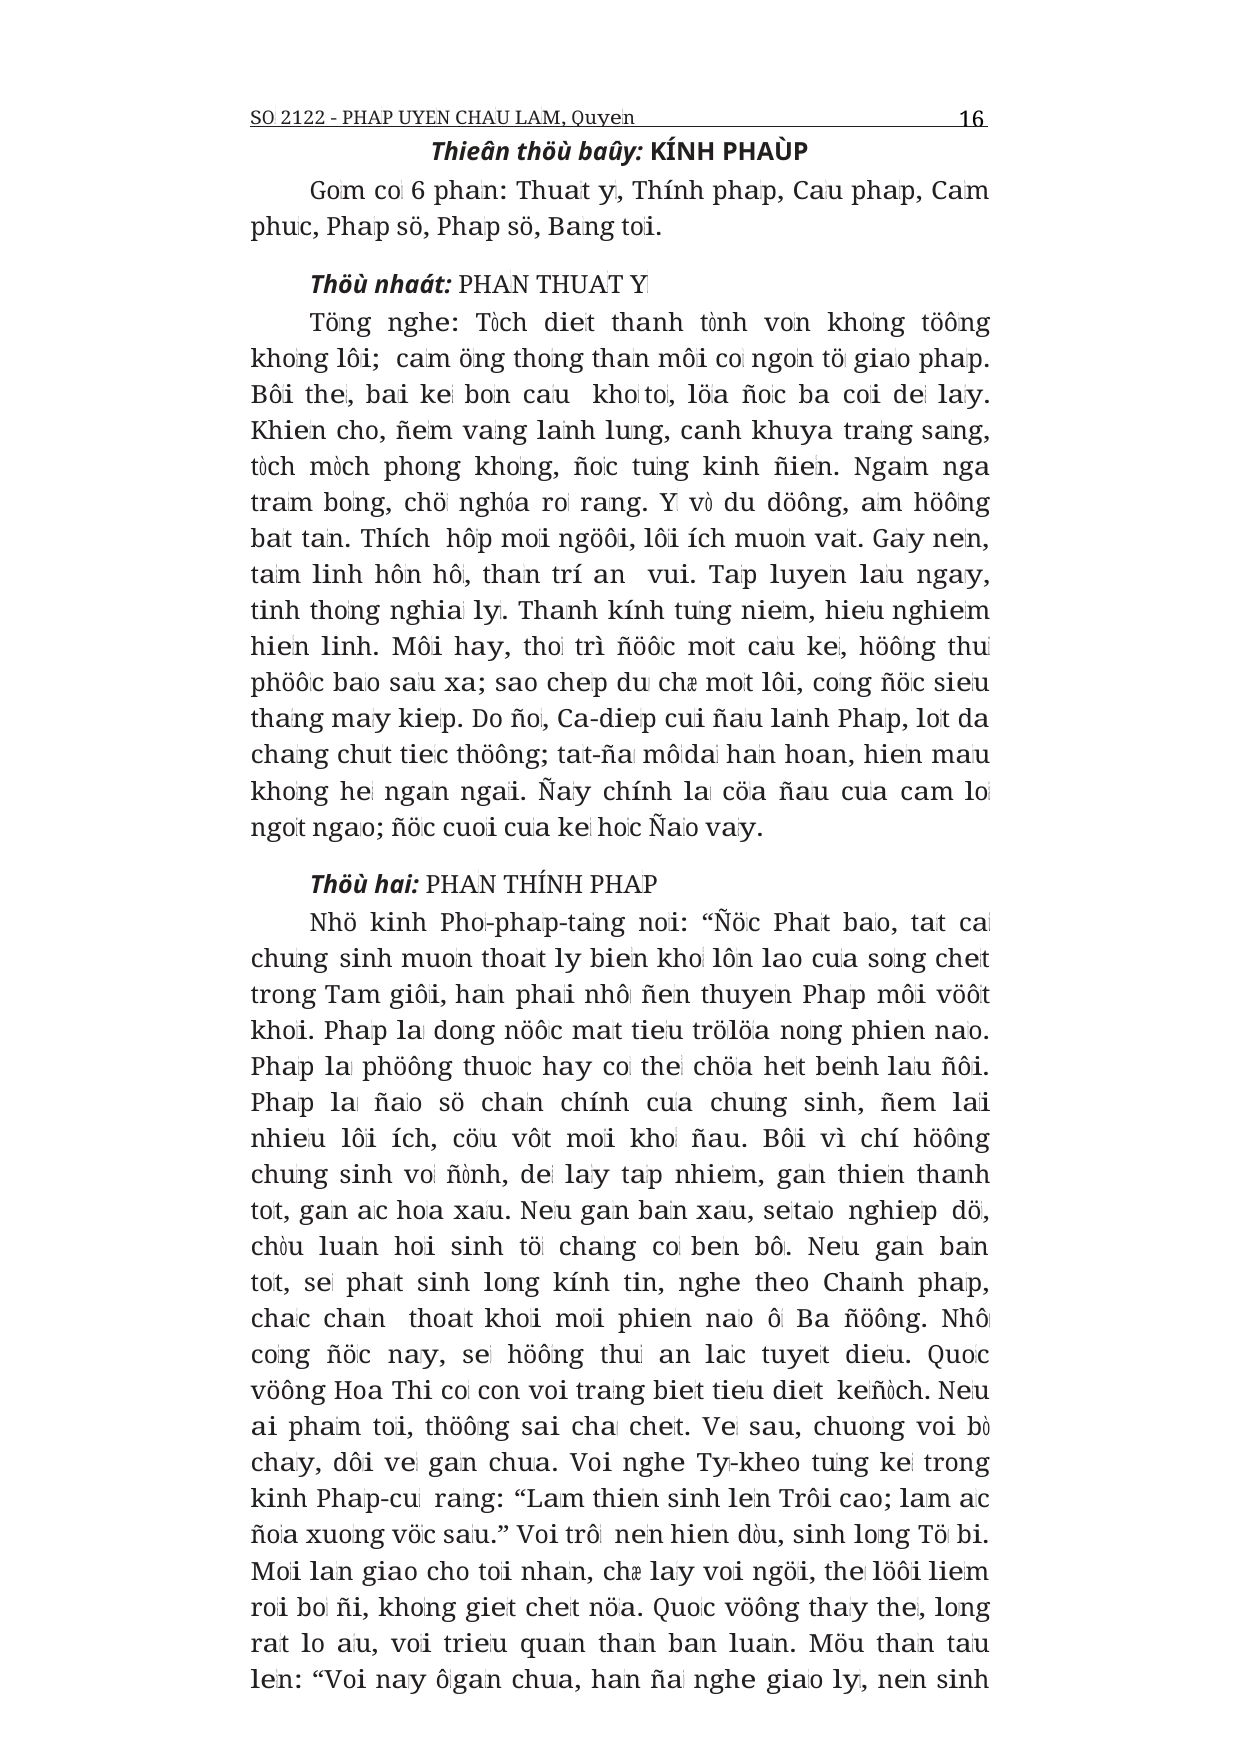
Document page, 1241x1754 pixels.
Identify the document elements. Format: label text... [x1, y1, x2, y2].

text Thöù hai: PHAÀN THÍNH PHAÙP [309, 867, 1092, 901]
text Töøng nghe: Tòch dieät thanh tònh voán khoâng töôùng khoâng lôøi; caûm öùng thoâng thaàn môùi coù ngoân töø giaùo phaùp. Bôûi theá, baøi keä boán caâu khoù toû, löûa ñoäc ba coõi deã laây. Khieán cho, ñeâm vaéng laïnh luøng, canh khuya traêng saùng, tòch mòch phoøng khoâng, ñoïc tuïng kinh ñieån. Ngaâm nga traàm boång, chöõ nghóa roõ raøng. YÙ vò du döông, aâm höôûng baát taän. Thích hôïp moïi ngöôøi, lôïi ích muoân vaät. Gaây neân, taâm linh hôùn hôû, thaàn trí an vui. Taäp luyeän laâu ngaøy, tinh thoâng nghiaõ lyù. Thaønh kính tuïng nieäm, hieäu nghieäm hieån linh. Môùi hay, thoï trì ñöôïc moät caâu keä, höôûng thuï phöôùc baùo saâu xa; sao cheùp duø chæ moät lôøi, coâng ñöùc sieâu thaêng maáy kieáp. Do ñoù, Ca-dieáp cuùi ñaàu laõnh Phaùp, loät da chaúng chuùt tieác thöông; taùt-ñaø môû daï haân hoan, hieán maùu khoâng heà ngaàn ngaïi. Ñaây chính laø cöûa ñaàu cuûa cam loä ngoït ngaøo; ñöùc cuoái cuûa keû hoïc Ñaïo vaäy. [250, 305, 990, 843]
text Thieân thöù baûy: KÍNH PHAÙP [418, 134, 821, 168]
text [250, 904, 990, 1695]
text Thöù nhaát: PHAÀN THUAÄT YÙ [309, 267, 1092, 301]
text Goàm coù 6 phaàn: Thuaät yù, Thính phaùp, Caàu phaùp, Caûm phuùc, Phaùp sö, Phaùp sö, Baùng toäi. [250, 172, 990, 242]
